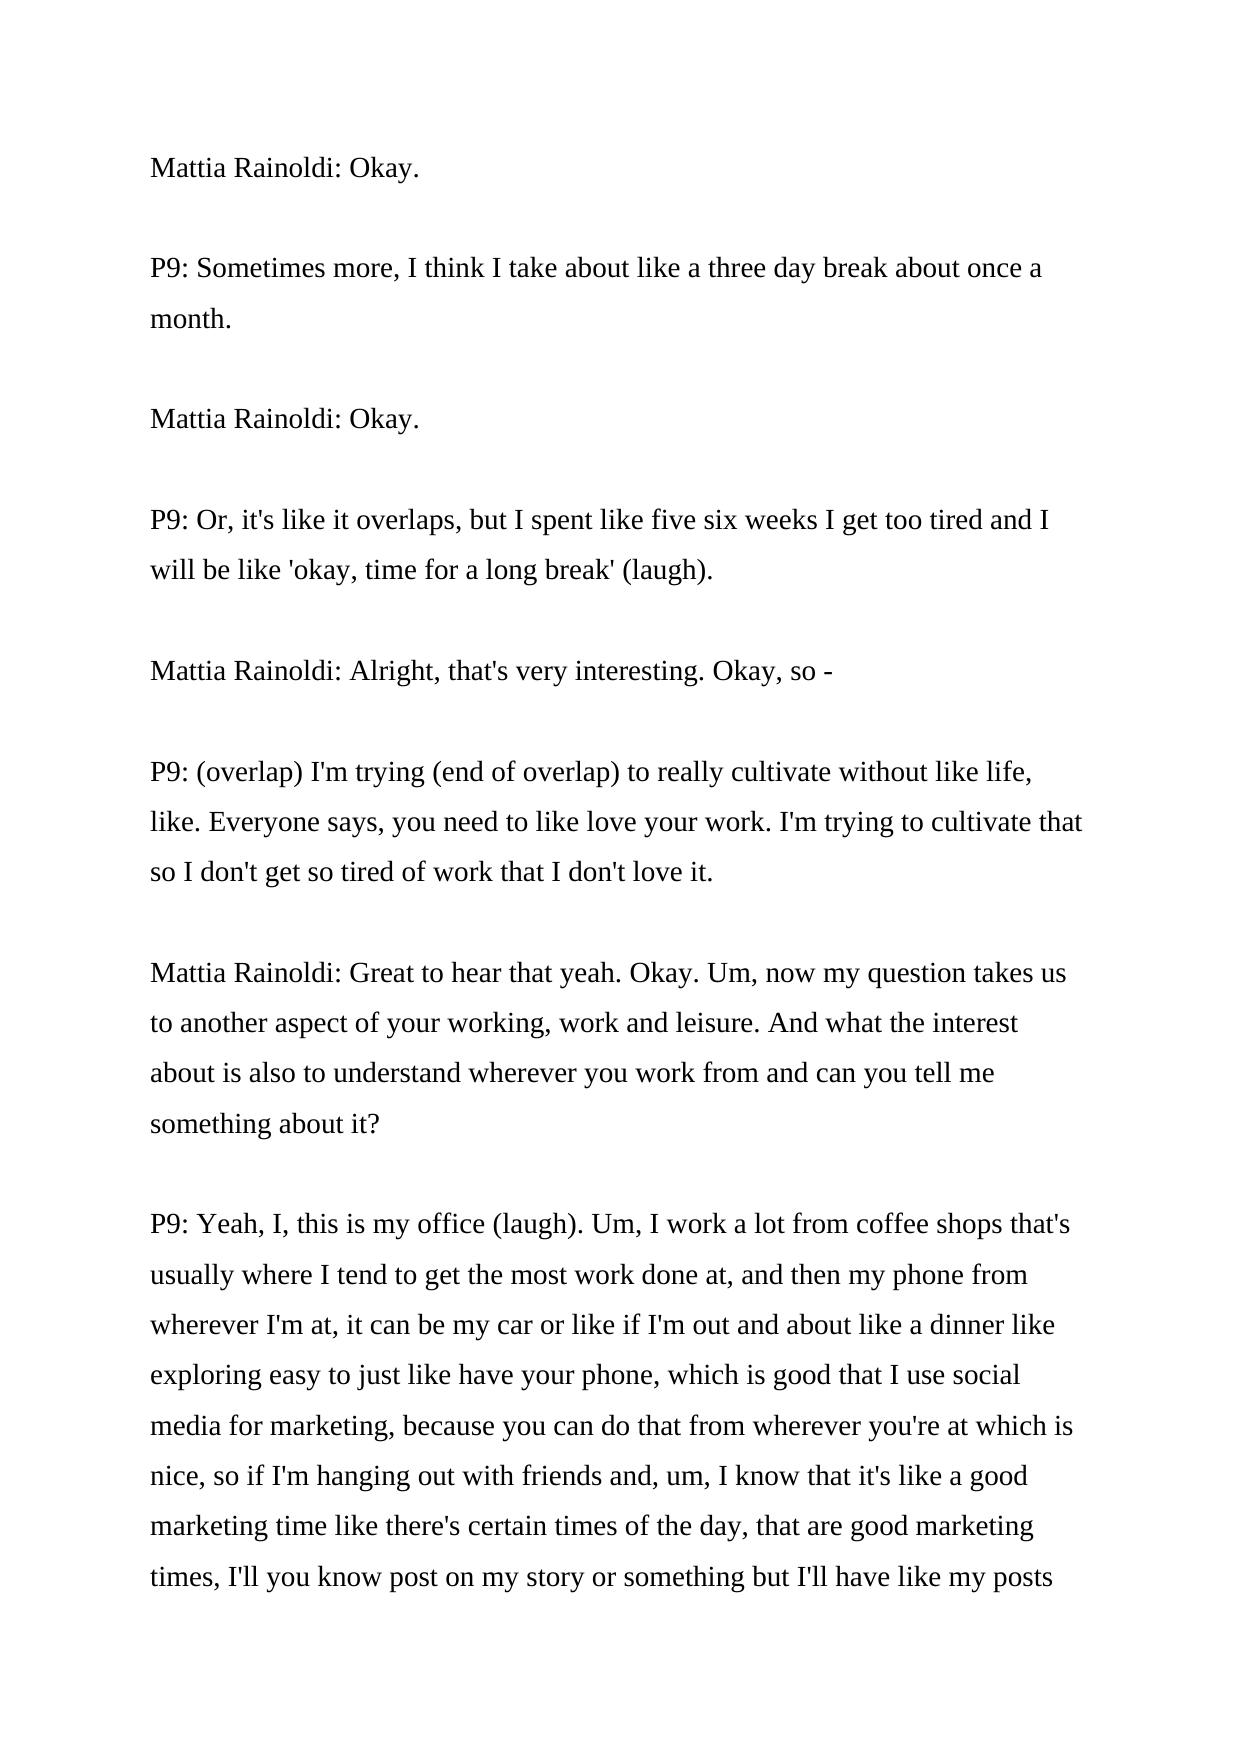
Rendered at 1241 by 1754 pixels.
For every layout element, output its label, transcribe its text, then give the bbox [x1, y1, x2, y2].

text Mattia Rainoldi: Okay. [150, 150, 1090, 183]
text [150, 1207, 1090, 1592]
text Mattia Rainoldi: Alright, that's very interesting. Okay, so - [150, 653, 1090, 687]
text Mattia Rainoldi: Great to hear that yeah. Okay. Um, now my question takes us to another aspect of your working, work and leisure. And what the interest about is also to understand wherever you work from and can you tell me something about it? [150, 955, 1090, 1139]
text P9: Or, it's like it overlaps, but I spent like five six weeks I get too tired and I will be like 'okay, time for a long break' (laugh). [150, 502, 1090, 586]
text P9: Sometimes more, I think I take about like a three day break about once a month. [150, 251, 1090, 334]
text P9: (overlap) I'm trying (end of overlap) to really cultivate without like life, like. Everyone says, you need to like love your work. I'm trying to cultivate that so I don't get so tired of work that I don't love it. [150, 754, 1090, 888]
text Mattia Rainoldi: Okay. [150, 402, 1090, 435]
